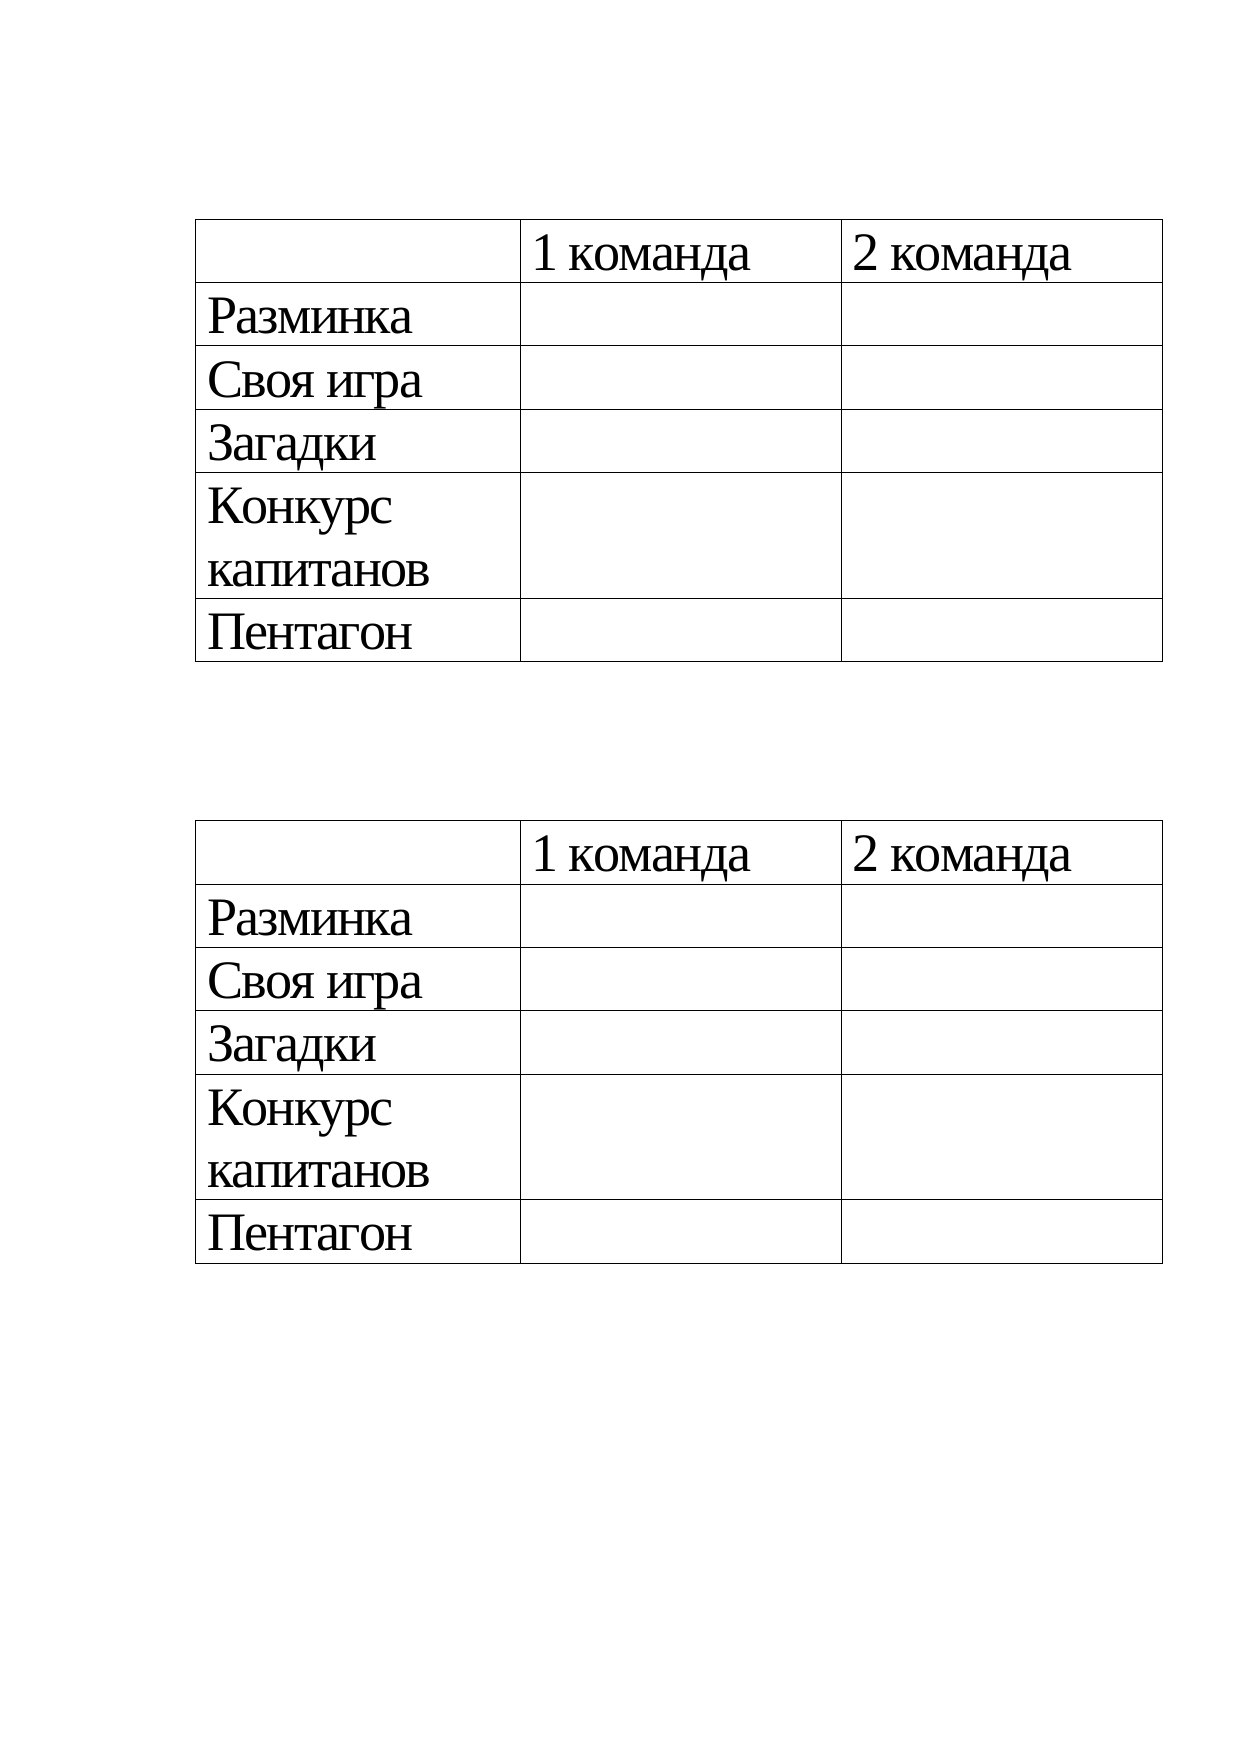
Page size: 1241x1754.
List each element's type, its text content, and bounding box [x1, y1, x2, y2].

table_cell [521, 410, 841, 472]
table_cell [521, 473, 841, 598]
table_cell Конкурс капитанов [196, 1075, 520, 1199]
table_cell [842, 346, 1162, 409]
table_cell [521, 948, 841, 1010]
table_cell Пентагон [196, 1200, 520, 1262]
table_cell [842, 885, 1162, 947]
table_header 1 команда [521, 220, 841, 282]
table_cell [842, 283, 1162, 345]
table_cell [521, 885, 841, 947]
table_cell [521, 283, 841, 345]
table_cell Загадки [196, 1011, 520, 1073]
table_cell [842, 473, 1162, 598]
table_cell [842, 1200, 1162, 1262]
table_cell [521, 346, 841, 409]
table_cell Пентагон [196, 599, 520, 661]
table_header [196, 220, 520, 282]
table_header 2 команда [842, 821, 1162, 883]
table_cell [842, 1075, 1162, 1199]
table_cell [521, 1200, 841, 1262]
table_cell Разминка [196, 283, 520, 345]
table_header 1 команда [521, 821, 841, 883]
table_cell [842, 948, 1162, 1010]
table_cell [521, 1011, 841, 1073]
table_cell Своя игра [196, 346, 520, 409]
table_cell [842, 410, 1162, 472]
table_header [196, 821, 520, 883]
table_cell Загадки [196, 410, 520, 472]
table_cell [842, 1011, 1162, 1073]
table_cell Конкурс капитанов [196, 473, 520, 598]
table_cell Разминка [196, 885, 520, 947]
table_cell Своя игра [196, 948, 520, 1010]
table_cell [521, 599, 841, 661]
table_cell [842, 599, 1162, 661]
table_cell [521, 1075, 841, 1199]
table_header 2 команда [842, 220, 1162, 282]
